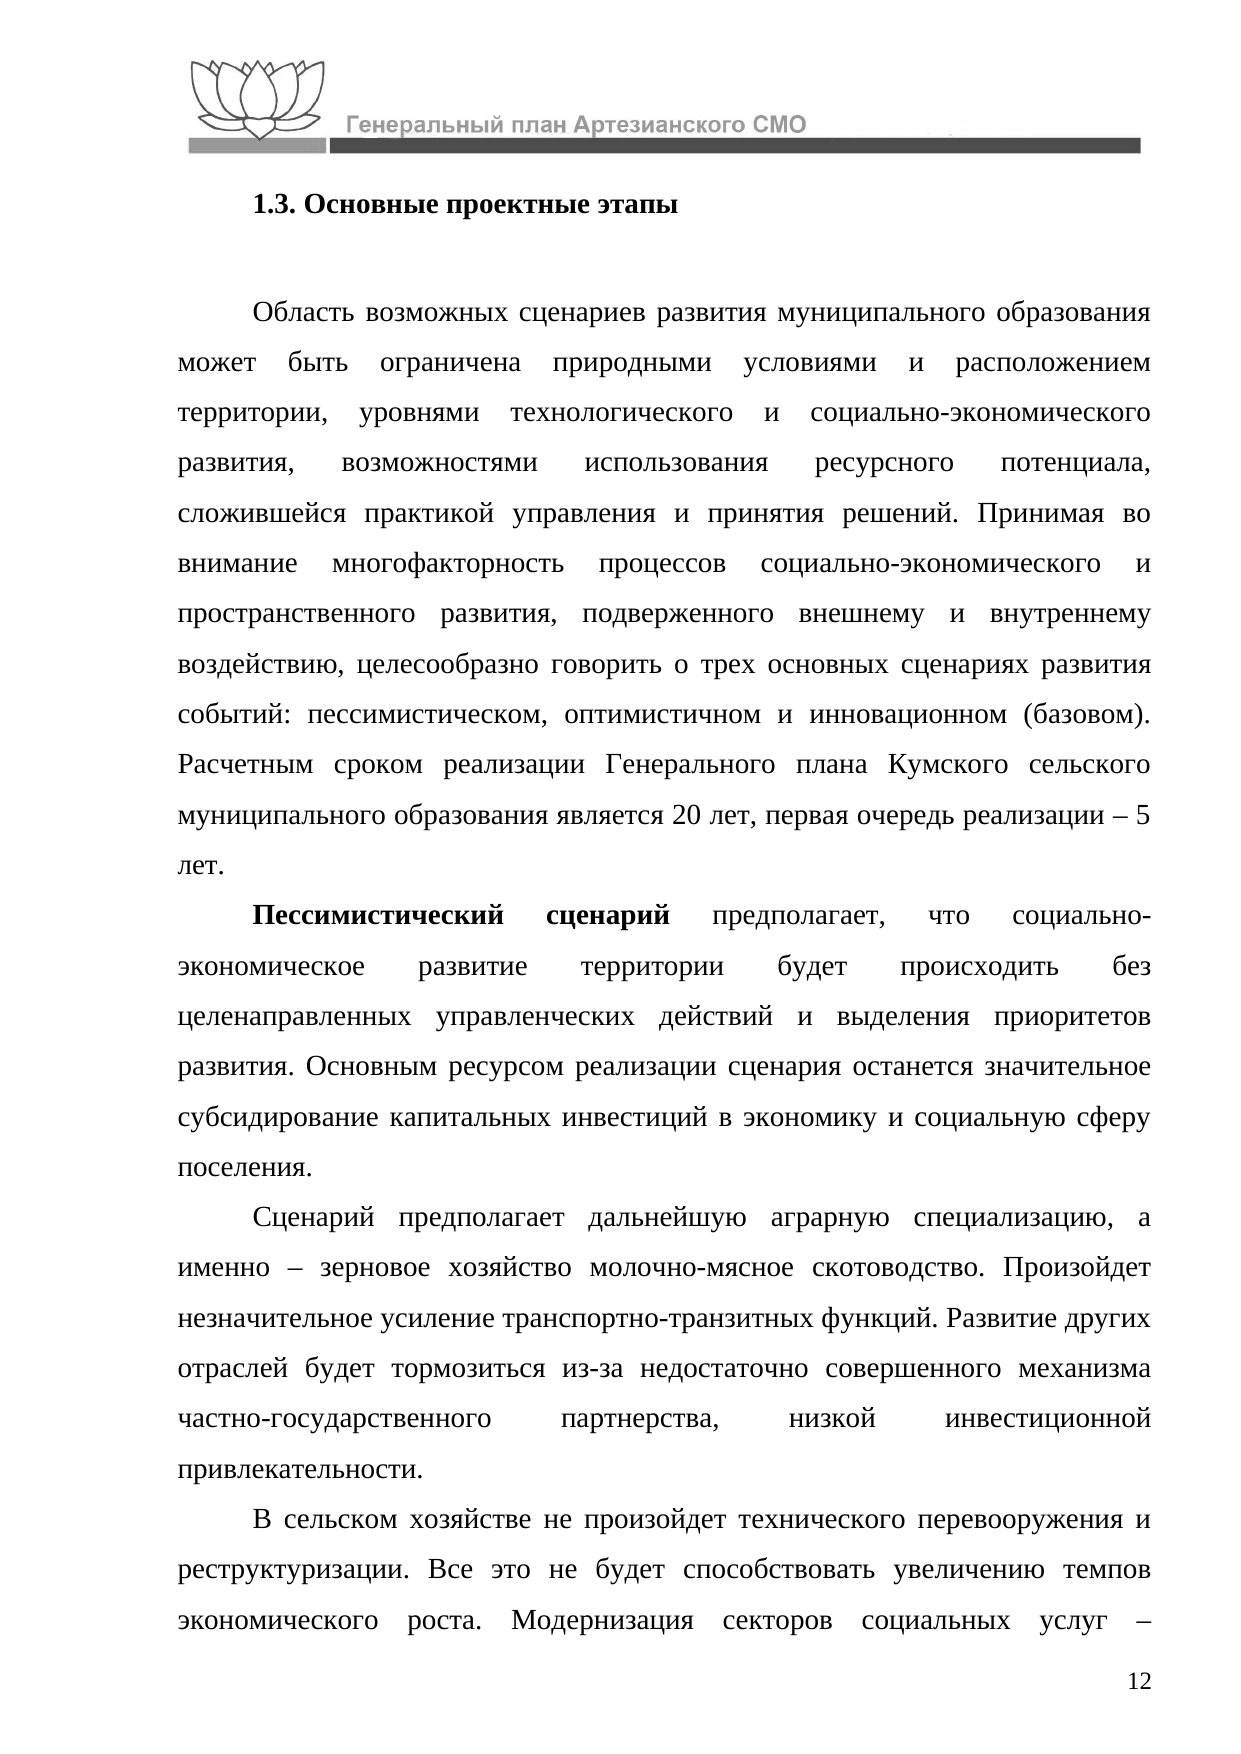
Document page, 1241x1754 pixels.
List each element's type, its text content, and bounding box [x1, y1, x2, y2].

text Область возможных сценариев развития муниципального образования может быть ограничена природными условиями и расположением территории, уровнями технологического и социально-экономического развития, возможностями использования ресурсного потенциала, сложившейся практикой управления и принятия решений. Принимая во внимание многофакторность процессов социально-экономического и пространственного развития, подверженного внешнему и внутреннему воздействию, целесообразно говорить о трех основных сценариях развития событий: пессимистическом, оптимистичном и инновационном (базовом). Расчетным сроком реализации Генерального плана Кумского сельского муниципального образования является 20 лет, первая очередь реализации – 5 лет. [177, 294, 1152, 881]
text 1.3. Основные проектные этапы [177, 186, 1152, 219]
text Пессимистический сценарий предполагает, что социально-экономическое развитие территории будет происходить без целенаправленных управленческих действий и выделения приоритетов развития. Основным ресурсом реализации сценария останется значительное субсидирование капитальных инвестиций в экономику и социальную сферу поселения. [177, 897, 1152, 1182]
picture [177, 59, 1152, 157]
text Сценарий предполагает дальнейшую аграрную специализацию, а именно – зерновое хозяйство молочно-мясное скотоводство. Произойдет незначительное усиление транспортно-транзитных функций. Развитие других отраслей будет тормозиться из-за недостаточно совершенного механизма частно-государственного партнерства, низкой инвестиционной привлекательности. [177, 1199, 1152, 1484]
